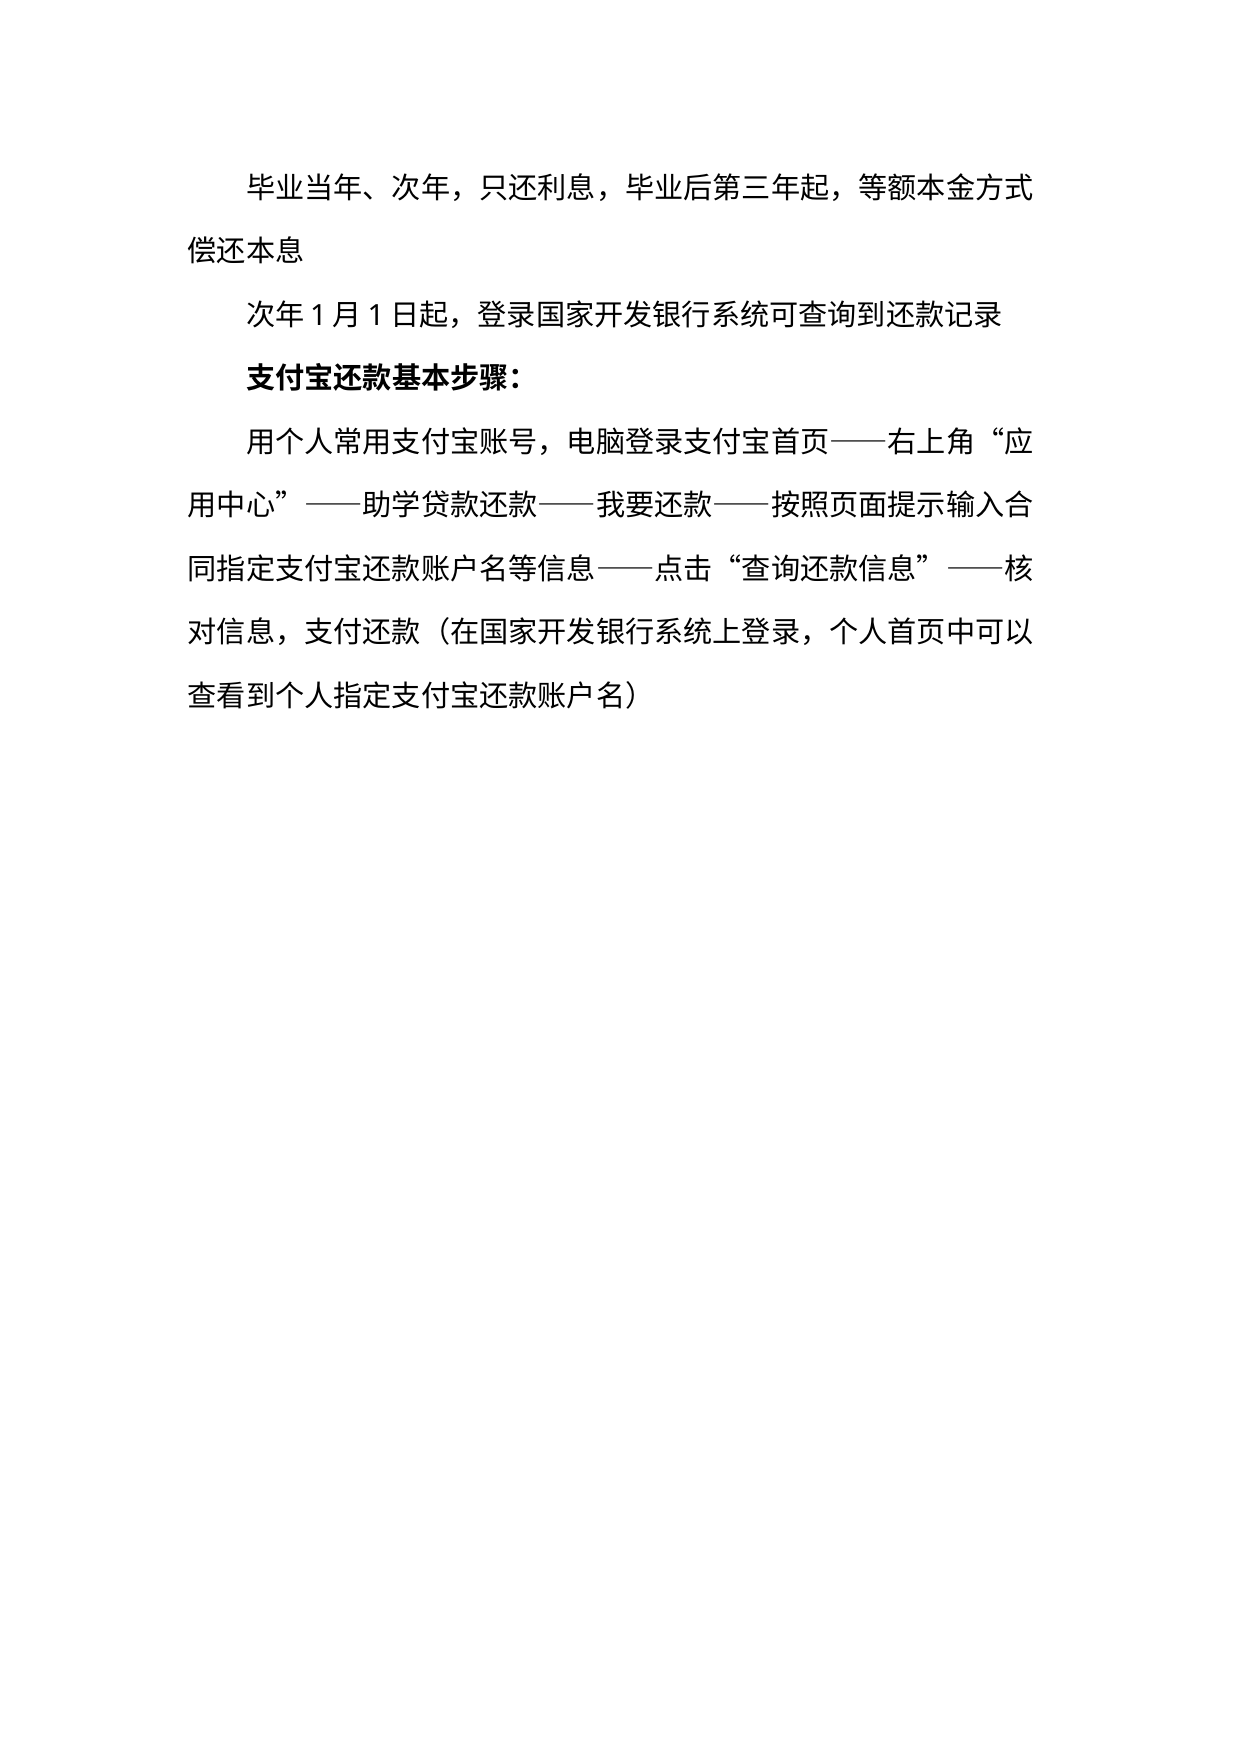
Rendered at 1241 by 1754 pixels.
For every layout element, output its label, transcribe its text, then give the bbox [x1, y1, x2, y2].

text 次年1月1日起，登录国家开发银行系统可查询到还款记录 [187, 291, 1053, 334]
text 用个人常用支付宝账号，电脑登录支付宝首页——右上角“应用中心”——助学贷款还款——我要还款——按照页面提示输入合同指定支付宝还款账户名等信息——点击“查询还款信息”——核对信息，支付还款（在国家开发银行系统上登录，个人首页中可以查看到个人指定支付宝还款账户名） [187, 418, 1053, 714]
text 毕业当年、次年，只还利息，毕业后第三年起，等额本金方式偿还本息 [187, 164, 1053, 270]
text 支付宝还款基本步骤： [187, 355, 1053, 397]
